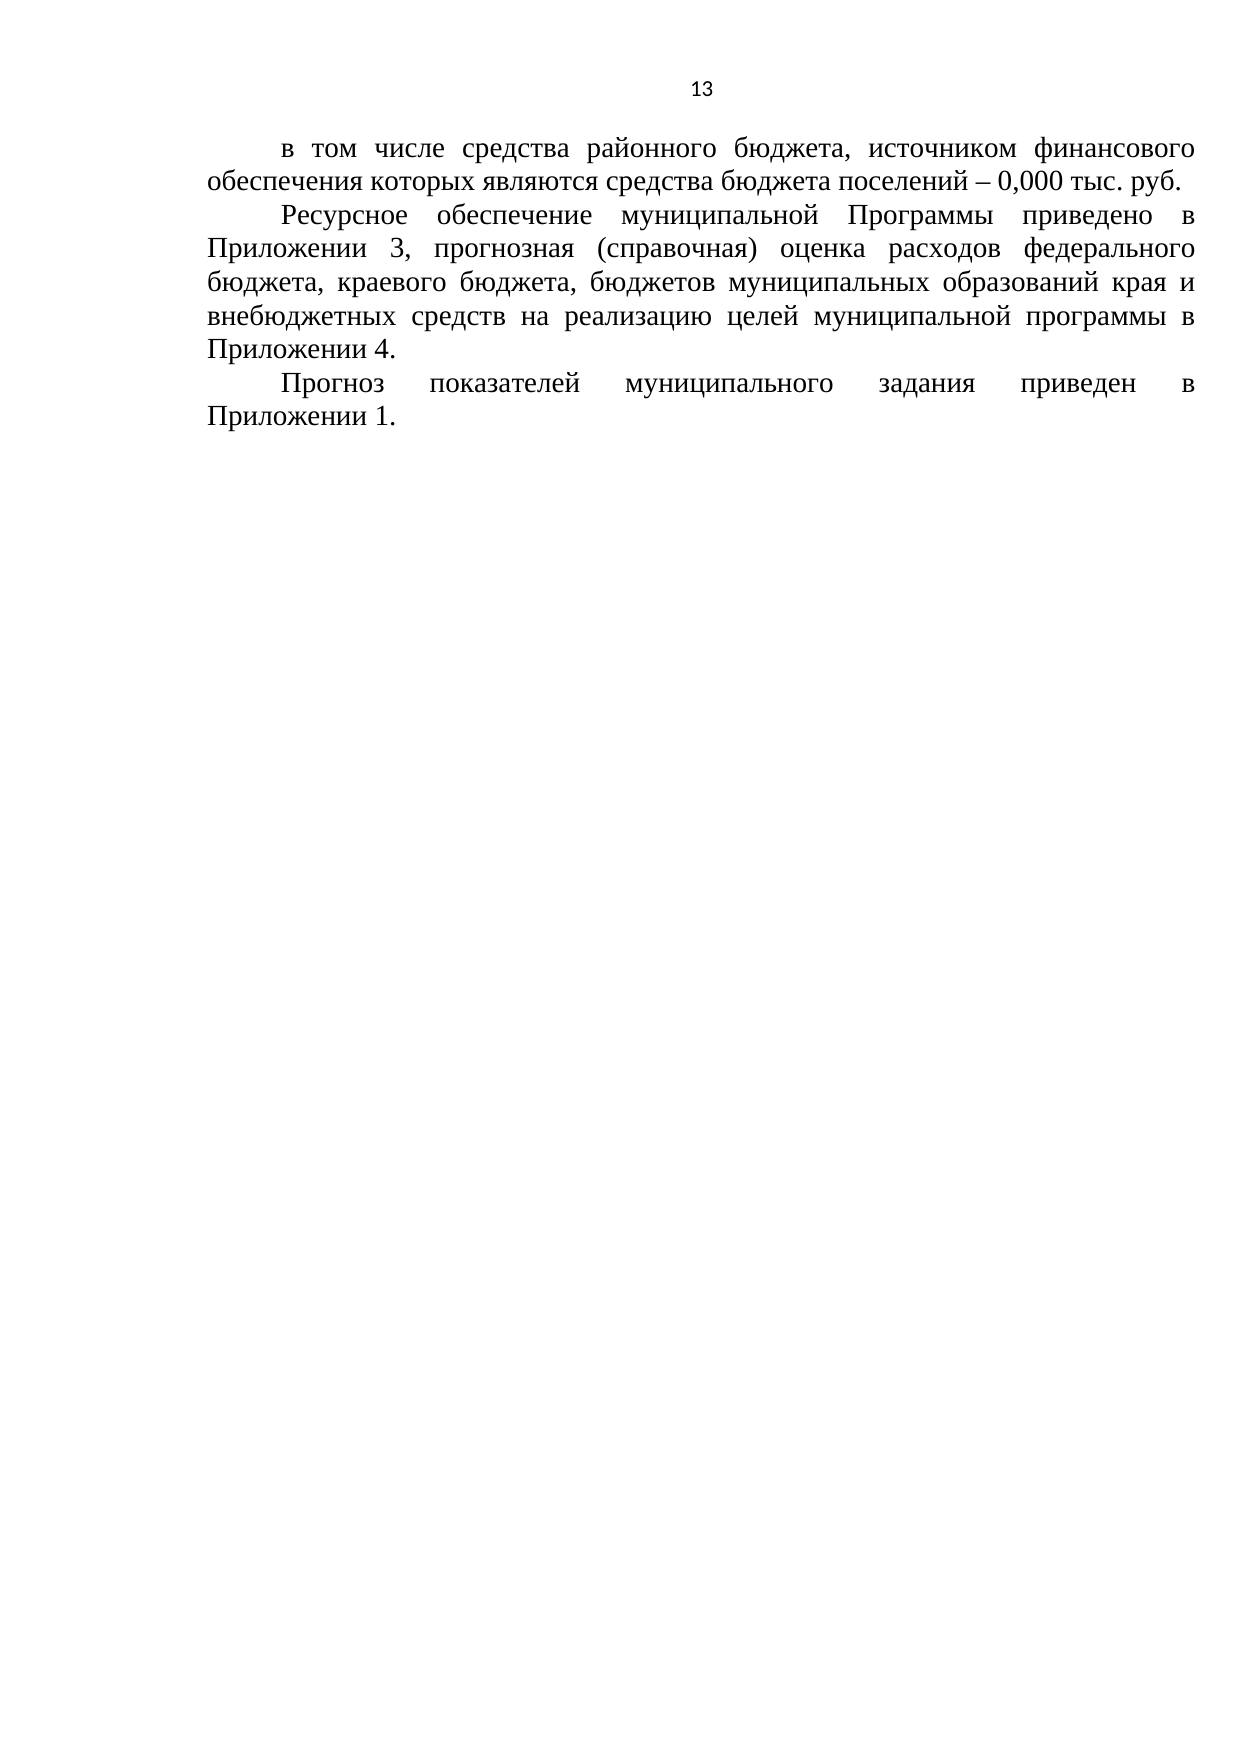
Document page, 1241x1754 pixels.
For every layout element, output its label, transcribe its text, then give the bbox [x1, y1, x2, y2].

text Прогноз показателей муниципального задания приведен в Приложении 1. [207, 365, 1196, 432]
text в том числе средства районного бюджета, источником финансового обеспечения которых являются средства бюджета поселений – 0,000 тыс. руб. [207, 130, 1196, 197]
text Ресурсное обеспечение муниципальной Программы приведено в Приложении 3, прогнозная (справочная) оценка расходов федерального бюджета, краевого бюджета, бюджетов муниципальных образований края и внебюджетных средств на реализацию целей муниципальной программы в Приложении 4. [207, 197, 1196, 365]
